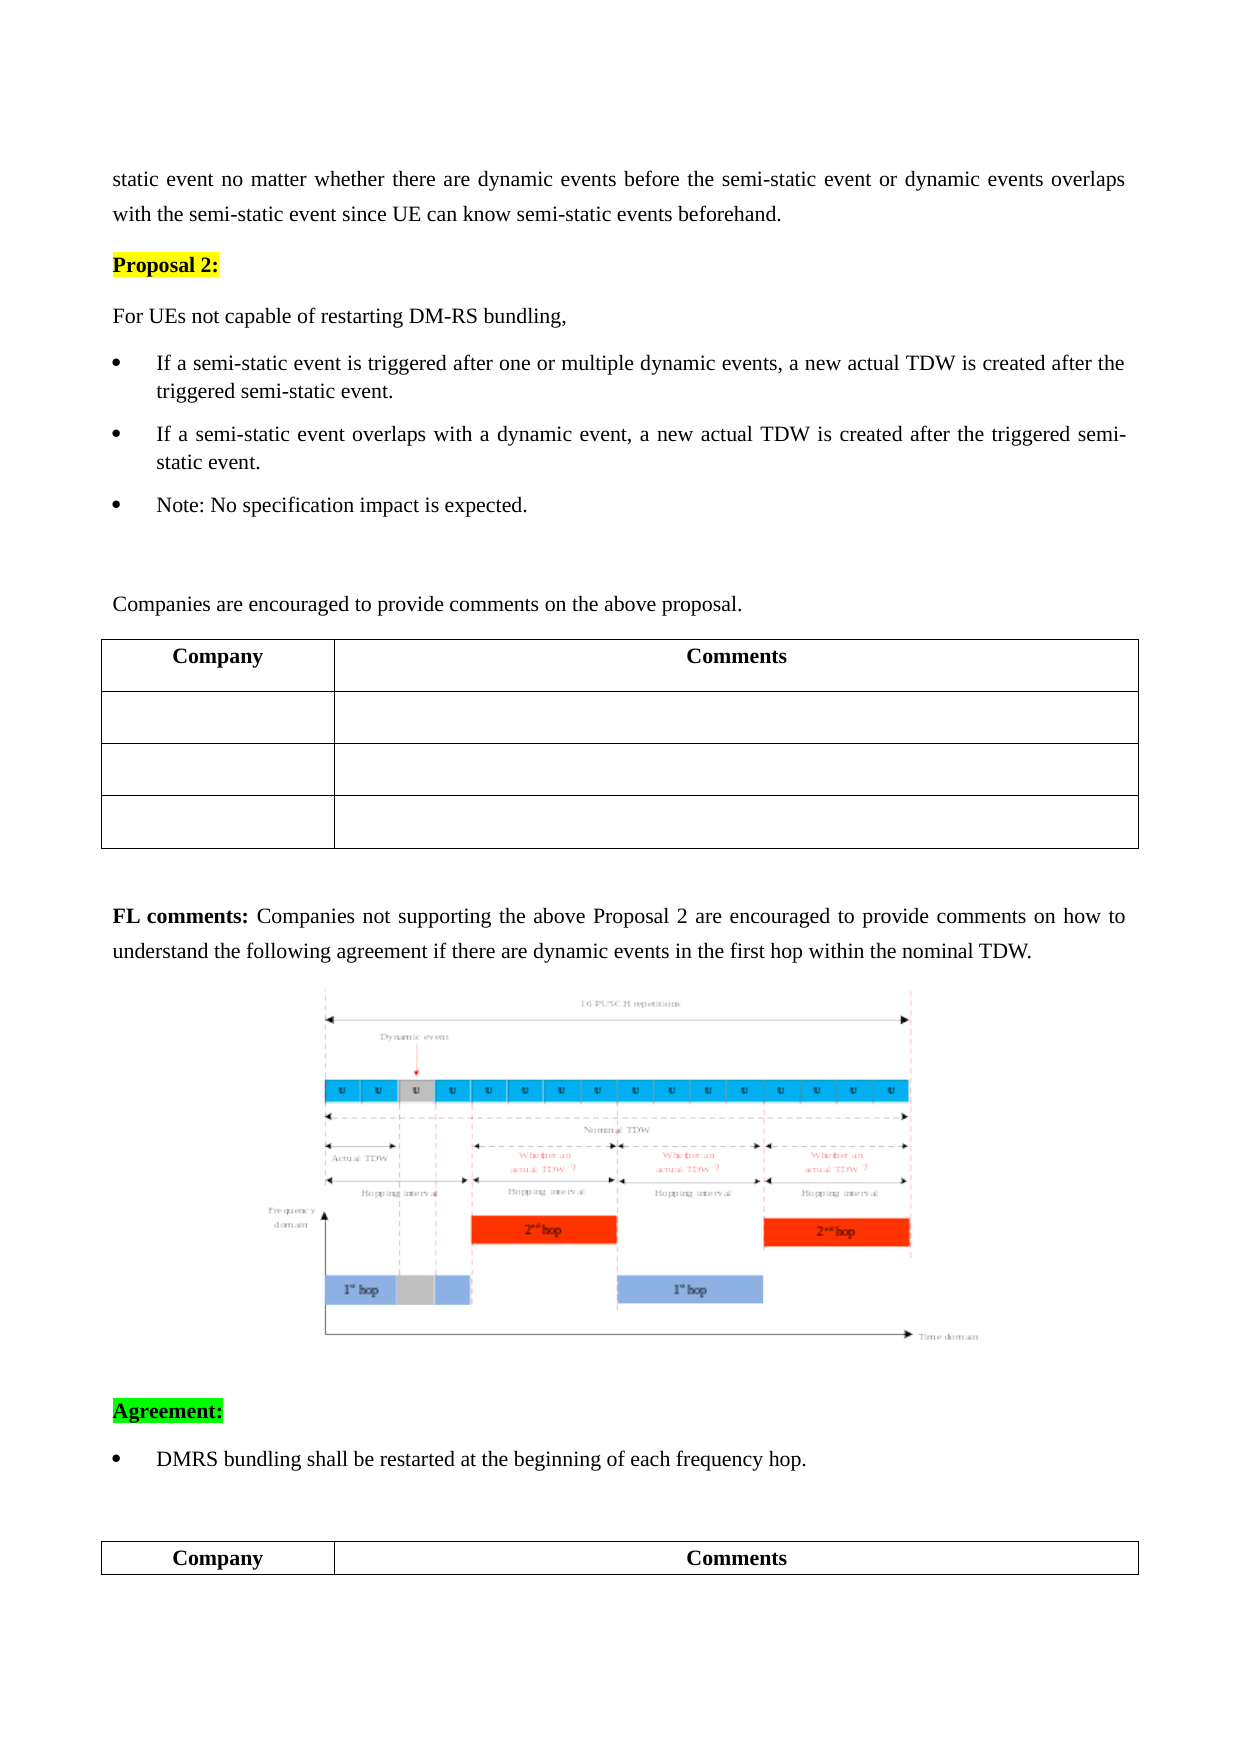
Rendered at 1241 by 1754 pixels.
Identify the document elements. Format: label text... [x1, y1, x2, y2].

text Agreement: [112, 1394, 1128, 1427]
list DMRS bundling shall be restarted at the beginning of each frequency hop. [112, 1446, 1128, 1471]
table_cell [102, 744, 334, 795]
table_cell [335, 744, 1138, 795]
list Note: No specification impact is expected. [112, 492, 1128, 518]
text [112, 162, 1128, 229]
table_header Comments [335, 640, 1138, 691]
table_header Company [102, 640, 334, 691]
table_header Company [102, 1542, 334, 1574]
text FL comments: Companies not supporting the above Proposal 2 are encouraged to provide comments on how to understand the following agreement if there are dynamic events in the first hop within the nominal TDW. [112, 900, 1128, 967]
list If a semi-static event overlaps with a dynamic event, a new actual TDW is created after the triggered semi-static event. [112, 421, 1128, 474]
table_header Comments [335, 1542, 1138, 1574]
list If a semi-static event is triggered after one or multiple dynamic events, a new actual TDW is created after the triggered semi-static event. [112, 350, 1128, 403]
text Companies are encouraged to provide comments on the above proposal. [112, 588, 1128, 620]
text For UEs not capable of restarting DM-RS bundling, [112, 299, 1128, 332]
table_cell [102, 692, 334, 743]
table_cell [335, 796, 1138, 847]
table_cell [335, 692, 1138, 743]
table_cell [102, 796, 334, 847]
text Proposal 2: [112, 248, 1128, 281]
